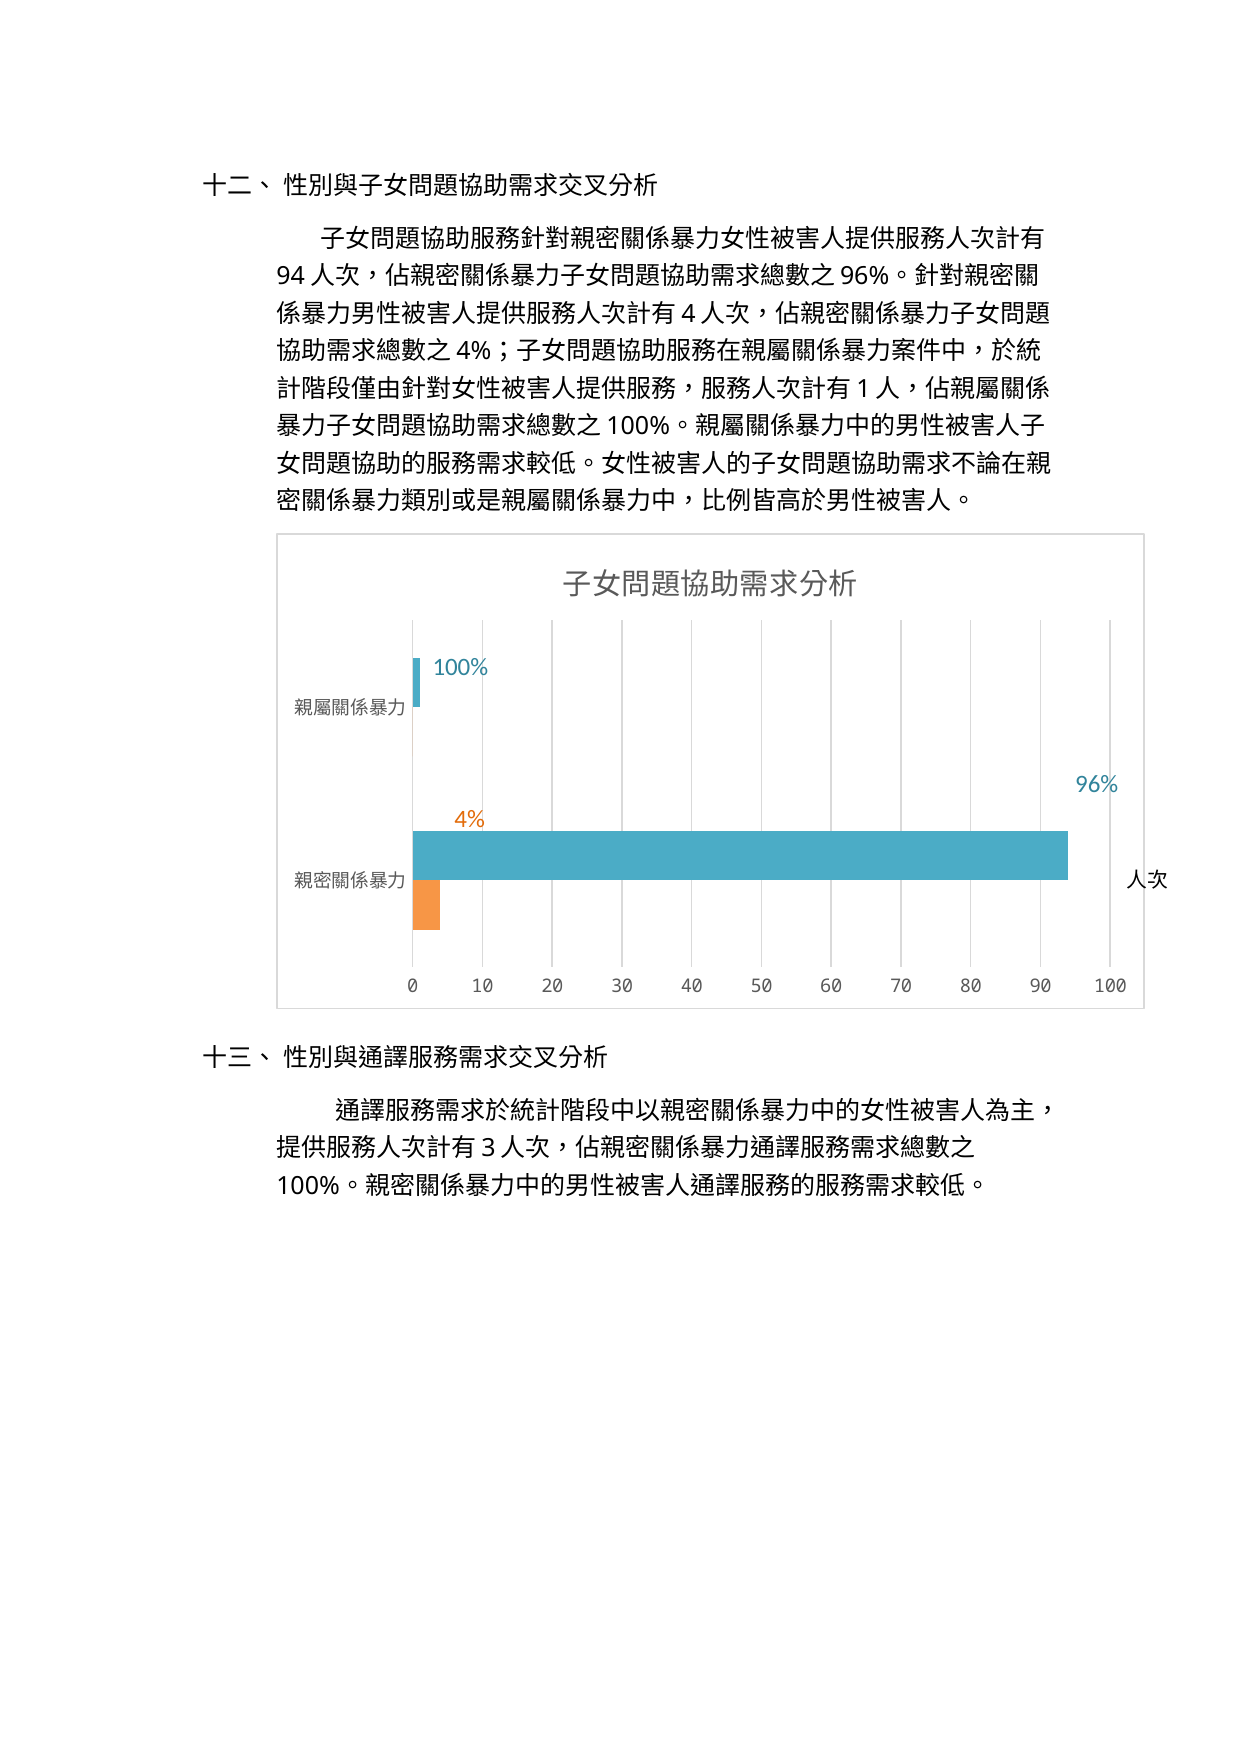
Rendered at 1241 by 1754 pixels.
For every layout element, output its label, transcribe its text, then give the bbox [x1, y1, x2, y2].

list 通譯服務需求於統計階段中以親密關係暴力中的女性被害人為主，提供服務人次計有3人次，佔親密關係暴力通譯服務需求總數之100%。親密關係暴力中的男性被害人通譯服務的服務需求較低。 [276, 1089, 1053, 1202]
list 子女問題協助服務針對親密關係暴力女性被害人提供服務人次計有94人次，佔親密關係暴力子女問題協助需求總數之96%。針對親密關係暴力男性被害人提供服務人次計有4人次，佔親密關係暴力子女問題協助需求總數之4%；子女問題協助服務在親屬關係暴力案件中，於統計階段僅由針對女性被害人提供服務，服務人次計有1人，佔親屬關係暴力子女問題協助需求總數之100%。親屬關係暴力中的男性被害人子女問題協助的服務需求較低。女性被害人的子女問題協助需求不論在親密關係暴力類別或是親屬關係暴力中，比例皆高於男性被害人。 [276, 218, 1053, 518]
list 性別與子女問題協助需求交叉分析 [202, 164, 1053, 202]
list 性別與通譯服務需求交叉分析 [202, 1036, 1053, 1074]
